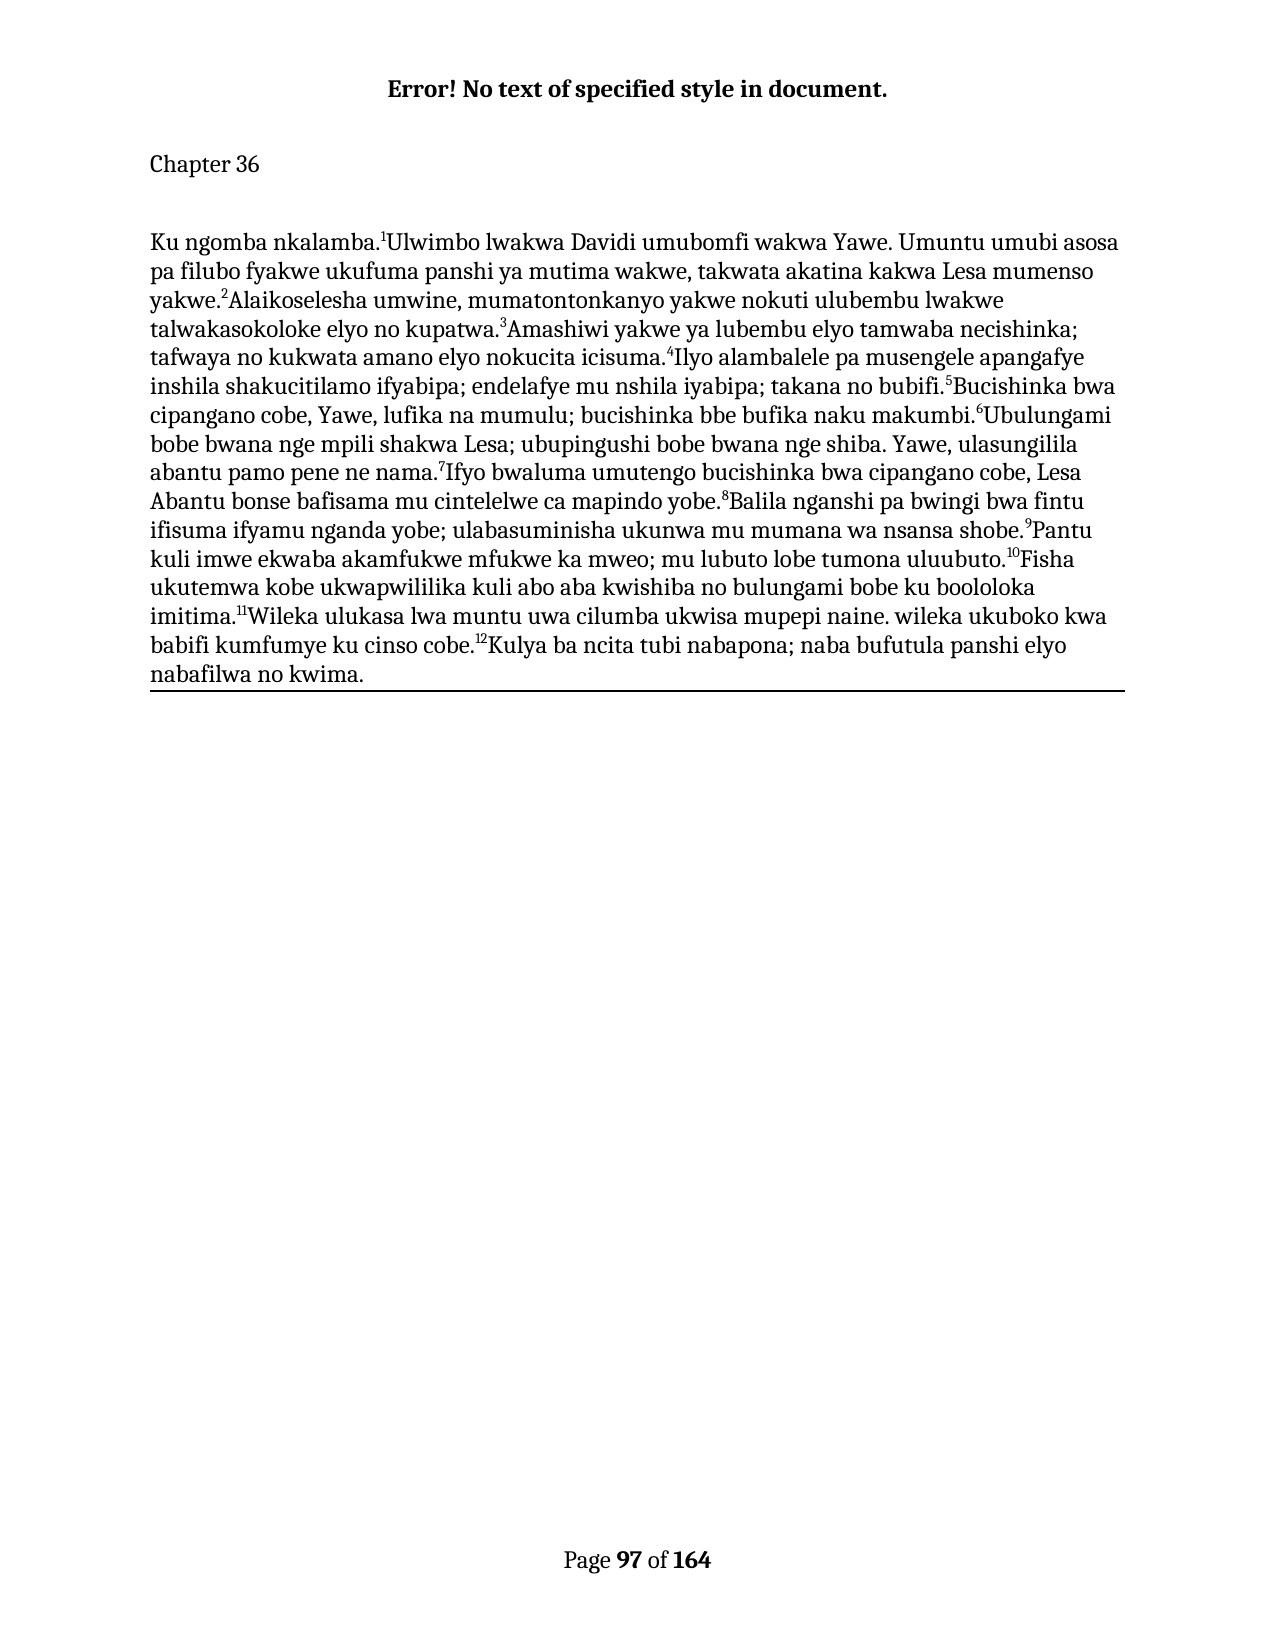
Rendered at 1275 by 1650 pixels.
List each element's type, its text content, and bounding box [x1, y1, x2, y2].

text Ku ngomba nkalamba.1Ulwimbo lwakwa Davidi umubomfi wakwa Yawe. Umuntu umubi asosa pa filubo fyakwe ukufuma panshi ya mutima wakwe, takwata akatina kakwa Lesa mumenso yakwe.2Alaikoselesha umwine, mumatontonkanyo yakwe nokuti ulubembu lwakwe talwakasokoloke elyo no kupatwa.3Amashiwi yakwe ya lubembu elyo tamwaba necishinka; tafwaya no kukwata amano elyo nokucita icisuma.4Ilyo alambalele pa musengele apangafye inshila shakucitilamo ifyabipa; endelafye mu nshila iyabipa; takana no bubifi.5Bucishinka bwa cipangano cobe, Yawe, lufika na mumulu; bucishinka bbe bufika naku makumbi.6Ubulungami bobe bwana nge mpili shakwa Lesa; ubupingushi bobe bwana nge shiba. Yawe, ulasungilila abantu pamo pene ne nama.7Ifyo bwaluma umutengo bucishinka bwa cipangano cobe, Lesa Abantu bonse bafisama mu cintelelwe ca mapindo yobe.8Balila nganshi pa bwingi bwa fintu ifisuma ifyamu nganda yobe; ulabasuminisha ukunwa mu mumana wa nsansa shobe.9Pantu kuli imwe ekwaba akamfukwe mfukwe ka mweo; mu lubuto lobe tumona uluubuto.10Fisha ukutemwa kobe ukwapwililika kuli abo aba kwishiba no bulungami bobe ku boololoka imitima.11Wileka ulukasa lwa muntu uwa cilumba ukwisa mupepi naine. wileka ukuboko kwa babifi kumfumye ku cinso cobe.12Kulya ba ncita tubi nabapona; naba bufutula panshi elyo nabafilwa no kwima. [150, 228, 1125, 690]
text Chapter 36 [150, 150, 1125, 207]
